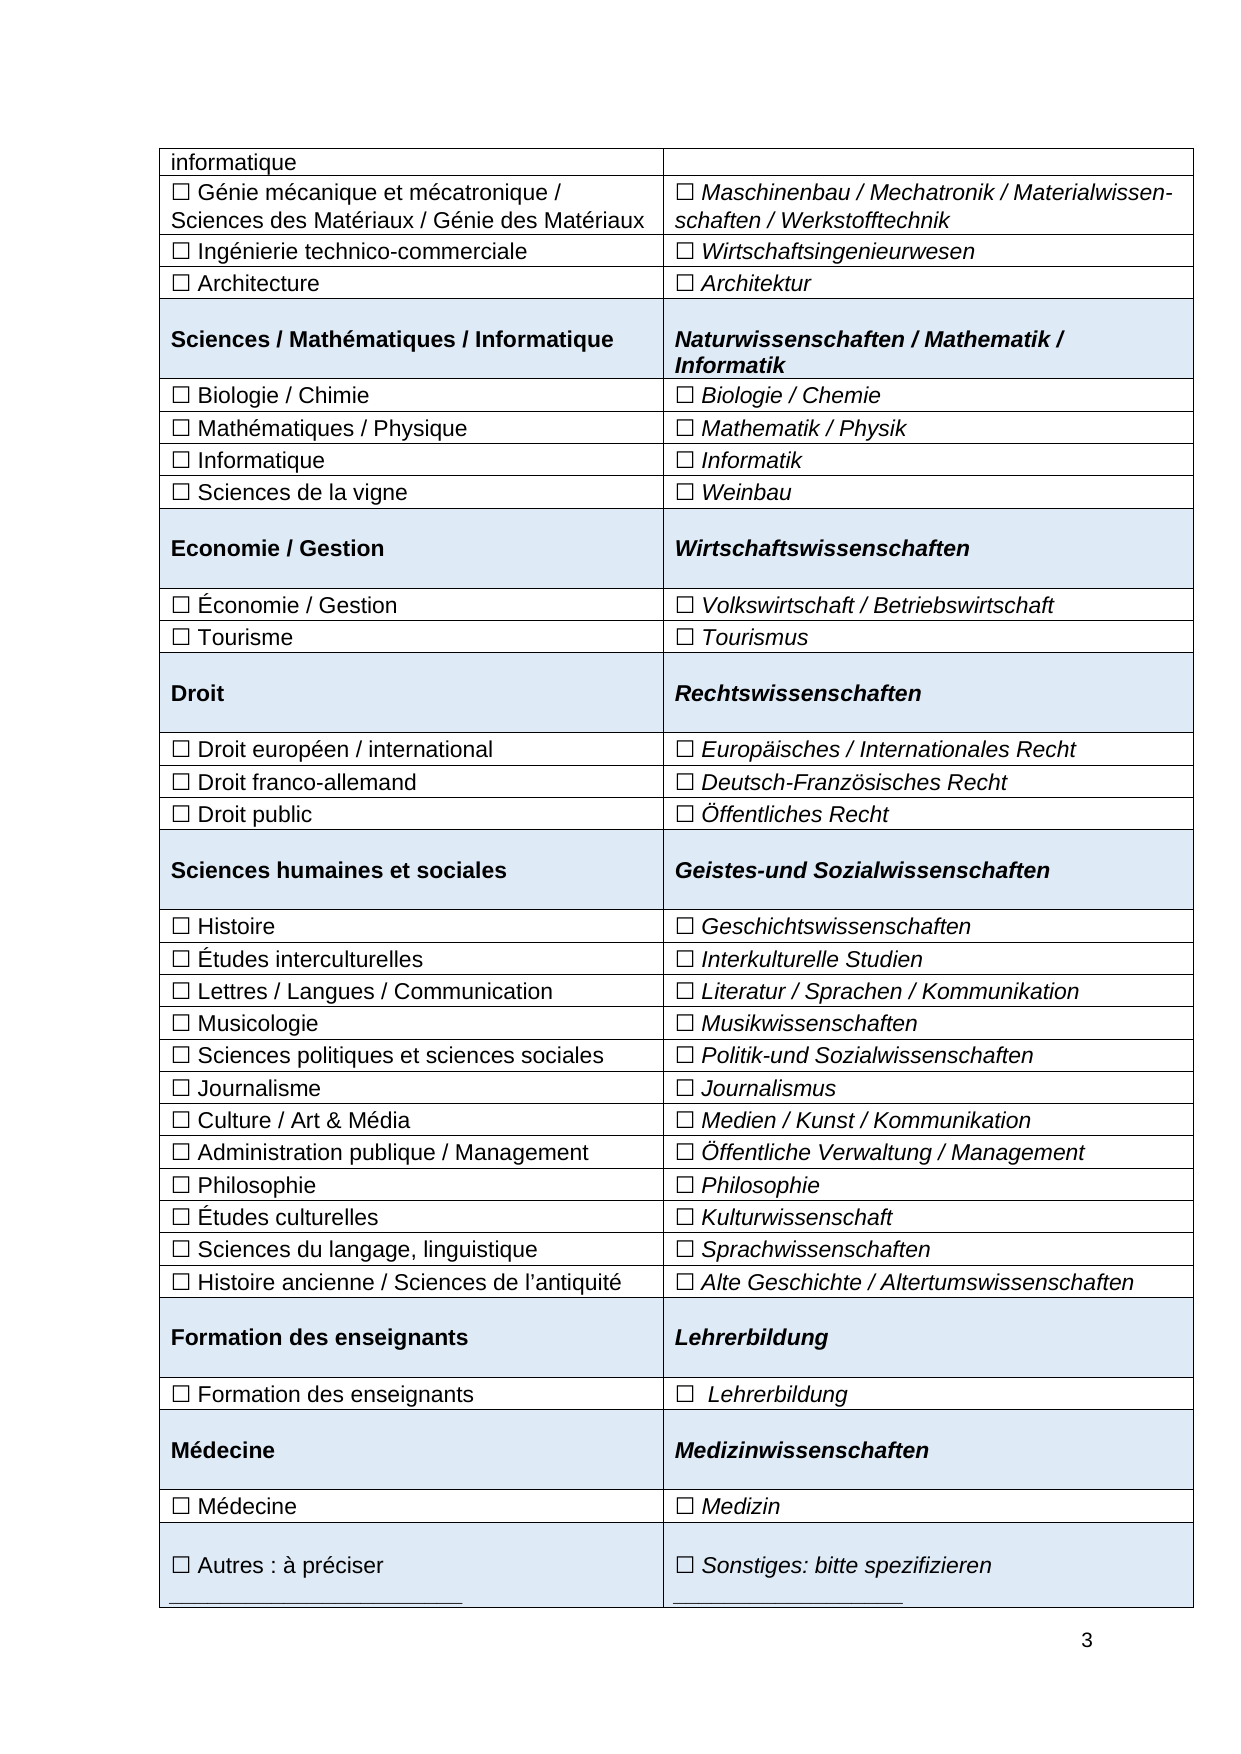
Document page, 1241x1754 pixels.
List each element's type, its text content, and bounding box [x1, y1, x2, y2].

table_cell Journalismus [664, 1072, 1193, 1103]
table_cell Kulturwissenschaft [664, 1201, 1193, 1232]
table_cell Medizinwissenschaften [664, 1410, 1193, 1489]
table_cell Philosophie [160, 1169, 663, 1200]
table_cell Rechtswissenschaften [664, 653, 1193, 732]
table_cell Tourisme [160, 621, 663, 652]
table_cell Droit franco-allemand [160, 766, 663, 797]
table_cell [664, 149, 1193, 175]
table_cell Médecine [160, 1490, 663, 1522]
table_cell Sciences du langage, linguistique [160, 1233, 663, 1264]
table_cell Musikwissenschaften [664, 1007, 1193, 1038]
table_cell Philosophie [664, 1169, 1193, 1200]
table_cell Lehrerbildung [664, 1298, 1193, 1377]
table_cell Economie / Gestion [160, 509, 663, 588]
table_cell Öffentliche Verwaltung / Management [664, 1136, 1193, 1168]
table_cell Droit européen / international [160, 733, 663, 764]
table_cell Musicologie [160, 1007, 663, 1038]
table_cell Mathematik / Physik [664, 412, 1193, 443]
table_cell Wirtschaftswissenschaften [664, 509, 1193, 588]
table_cell Lehrerbildung [664, 1378, 1193, 1409]
table_cell Formation des enseignants [160, 1298, 663, 1377]
table_cell Deutsch-Französisches Recht [664, 766, 1193, 797]
table_cell Administration publique / Management [160, 1136, 663, 1168]
table_cell Génie mécanique et mécatronique / Sciences des Matériaux / Génie des Matériaux [160, 176, 663, 234]
table_cell Öffentliches Recht [664, 798, 1193, 829]
table_cell Histoire ancienne / Sciences de l’antiquité [160, 1266, 663, 1297]
table_cell Architecture [160, 267, 663, 298]
table_cell Sciences de la vigne [160, 476, 663, 507]
table_cell Tourismus [664, 621, 1193, 652]
table_cell Journalisme [160, 1072, 663, 1103]
table_cell Formation des enseignants [160, 1378, 663, 1409]
table_cell Sciences politiques et sciences sociales [160, 1040, 663, 1071]
table_cell Mathématiques / Physique [160, 412, 663, 443]
table_cell Literatur / Sprachen / Kommunikation [664, 975, 1193, 1006]
table_cell Interkulturelle Studien [664, 943, 1193, 974]
table_cell Informatik [664, 444, 1193, 475]
table_cell Geschichtswissenschaften [664, 910, 1193, 942]
table_cell Europäisches / Internationales Recht [664, 733, 1193, 764]
table_cell Droit public [160, 798, 663, 829]
table_cell Medien / Kunst / Kommunikation [664, 1104, 1193, 1135]
table_cell Études culturelles [160, 1201, 663, 1232]
table_cell Maschinenbau / Mechatronik / Materialwissen- schaften / Werkstofftechnik [664, 176, 1193, 234]
table_cell Politik-und Sozialwissenschaften [664, 1040, 1193, 1071]
table_cell Geistes-und Sozialwissenschaften [664, 830, 1193, 909]
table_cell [160, 149, 663, 175]
table_cell Médecine [160, 1410, 663, 1489]
table_cell Études interculturelles [160, 943, 663, 974]
table_cell Ingénierie technico-commerciale [160, 235, 663, 266]
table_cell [664, 1523, 1193, 1607]
table_cell Sciences / Mathématiques / Informatique [160, 299, 663, 378]
table_cell Wirtschaftsingenieurwesen [664, 235, 1193, 266]
table_cell Biologie / Chemie [664, 379, 1193, 411]
table_cell Lettres / Langues / Communication [160, 975, 663, 1006]
table_cell Droit [160, 653, 663, 732]
table_cell Naturwissenschaften / Mathematik / Informatik [664, 299, 1193, 378]
table_cell Medizin [664, 1490, 1193, 1522]
table_cell Histoire [160, 910, 663, 942]
table_cell Informatique [160, 444, 663, 475]
table_cell Weinbau [664, 476, 1193, 507]
table_cell Volkswirtschaft / Betriebswirtschaft [664, 589, 1193, 620]
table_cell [160, 1523, 663, 1607]
table_cell Architektur [664, 267, 1193, 298]
table_cell Alte Geschichte / Altertumswissenschaften [664, 1266, 1193, 1297]
table_cell Culture / Art & Média [160, 1104, 663, 1135]
table_cell Sprachwissenschaften [664, 1233, 1193, 1264]
table_cell Économie / Gestion [160, 589, 663, 620]
table_cell Sciences humaines et sociales [160, 830, 663, 909]
table_cell Biologie / Chimie [160, 379, 663, 411]
